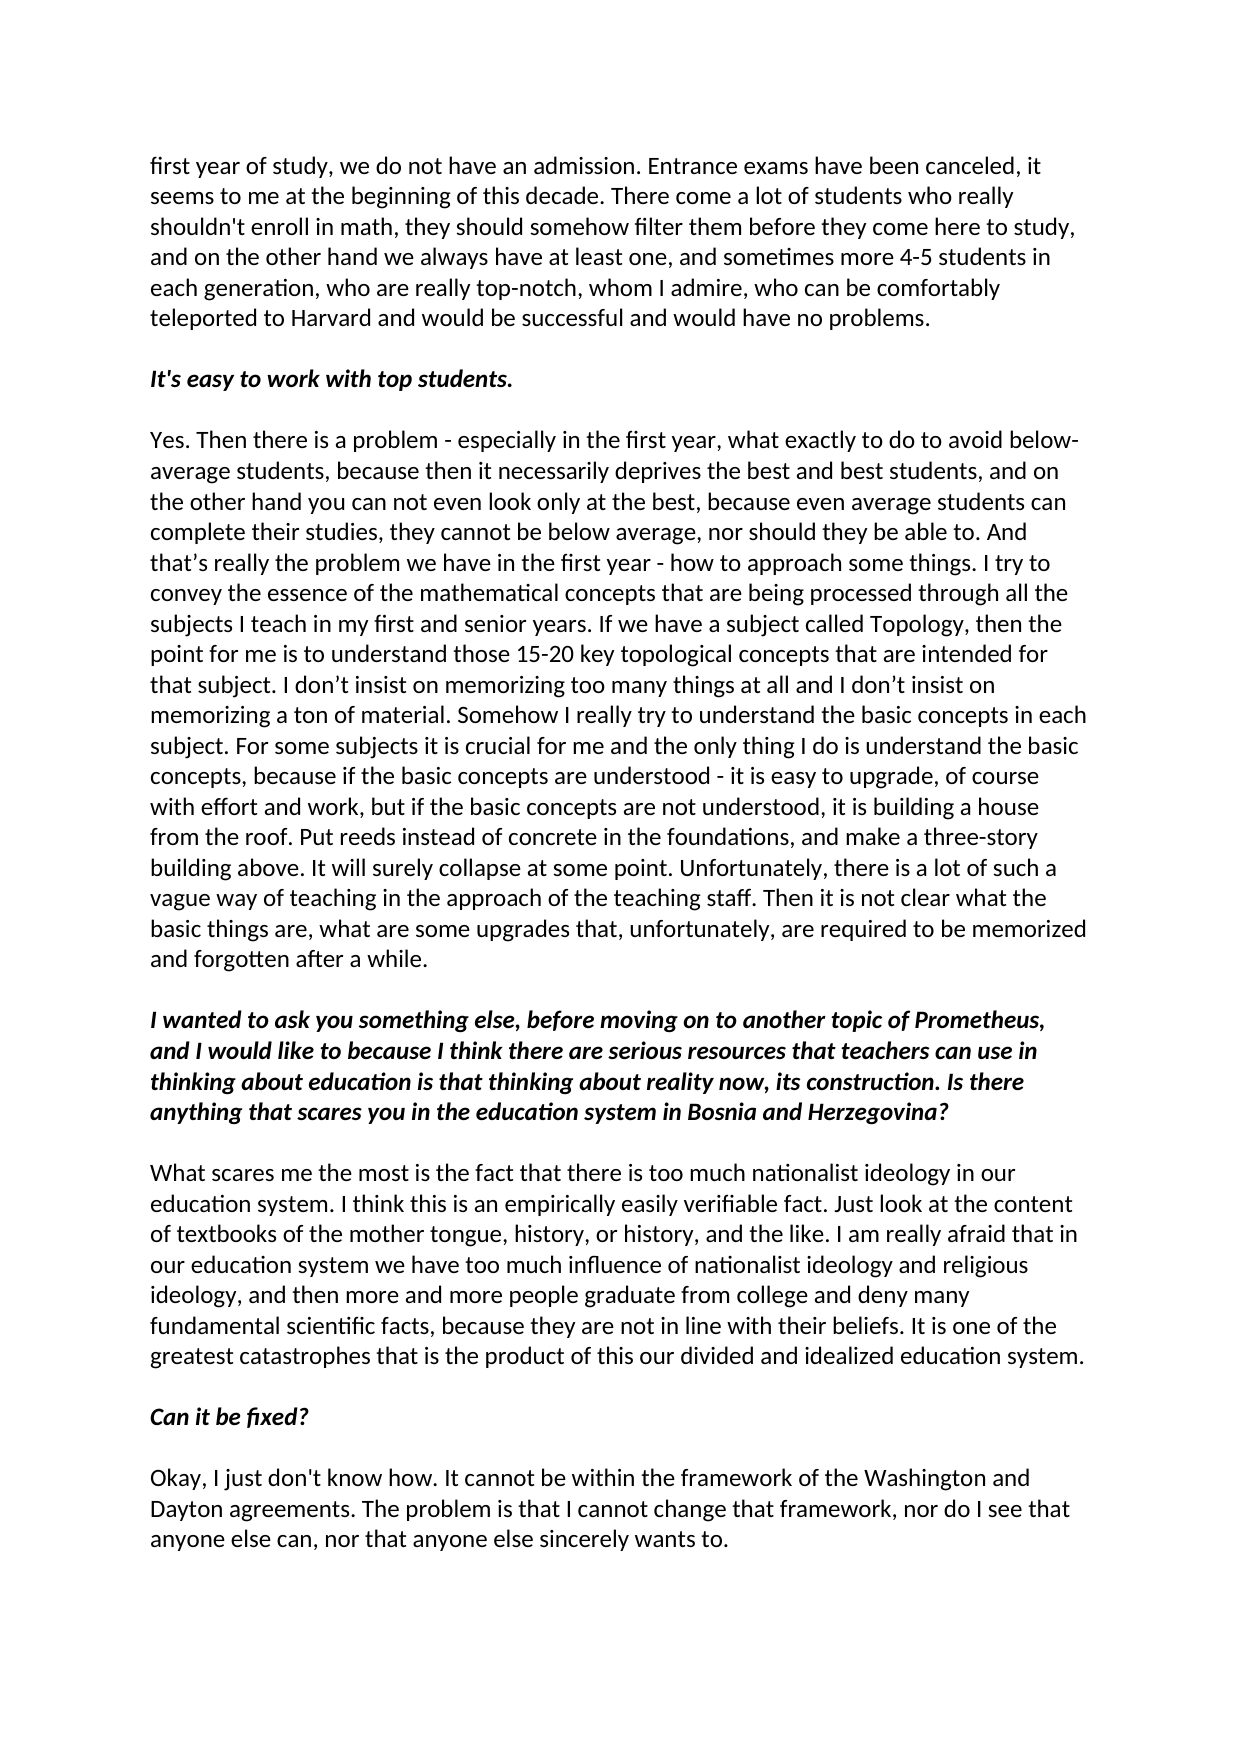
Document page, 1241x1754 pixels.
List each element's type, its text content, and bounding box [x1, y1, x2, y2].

text Okay, I just don't know how. It cannot be within the framework of the Washington and Dayton agreements. The problem is that I cannot change that framework, nor do I see that anyone else can, nor that anyone else sincerely wants to. [150, 1462, 1090, 1554]
text It's easy to work with top students. [150, 364, 1090, 394]
text What scares me the most is the fact that there is too much nationalist ideology in our education system. I think this is an empirically easily verifiable fact. Just look at the content of textbooks of the mother tongue, history, or history, and the like. I am really afraid that in our education system we have too much influence of nationalist ideology and religious ideology, and then more and more people graduate from college and deny many fundamental scientific facts, because they are not in line with their beliefs. It is one of the greatest catastrophes that is the product of this our divided and idealized education system. [150, 1157, 1090, 1371]
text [150, 150, 1090, 333]
text Can it be fixed? [150, 1401, 1090, 1432]
text I wanted to ask you something else, before moving on to another topic of Prometheus, and I would like to because I think there are serious resources that teachers can use in thinking about education is that thinking about reality now, its construction. Is there anything that scares you in the education system in Bosnia and Herzegovina? [150, 1004, 1090, 1127]
text Yes. Then there is a problem - especially in the first year, what exactly to do to avoid below-average students, because then it necessarily deprives the best and best students, and on the other hand you can not even look only at the best, because even average students can complete their studies, they cannot be below average, nor should they be able to. And that’s really the problem we have in the first year - how to approach some things. I try to convey the essence of the mathematical concepts that are being processed through all the subjects I teach in my first and senior years. If we have a subject called Topology, then the point for me is to understand those 15-20 key topological concepts that are intended for that subject. I don’t insist on memorizing too many things at all and I don’t insist on memorizing a ton of material. Somehow I really try to understand the basic concepts in each subject. For some subjects it is crucial for me and the only thing I do is understand the basic concepts, because if the basic concepts are understood - it is easy to upgrade, of course with effort and work, but if the basic concepts are not understood, it is building a house from the roof. Put reeds instead of concrete in the foundations, and make a three-story building above. It will surely collapse at some point. Unfortunately, there is a lot of such a vague way of teaching in the approach of the teaching staff. Then it is not clear what the basic things are, what are some upgrades that, unfortunately, are required to be memorized and forgotten after a while. [150, 425, 1090, 974]
